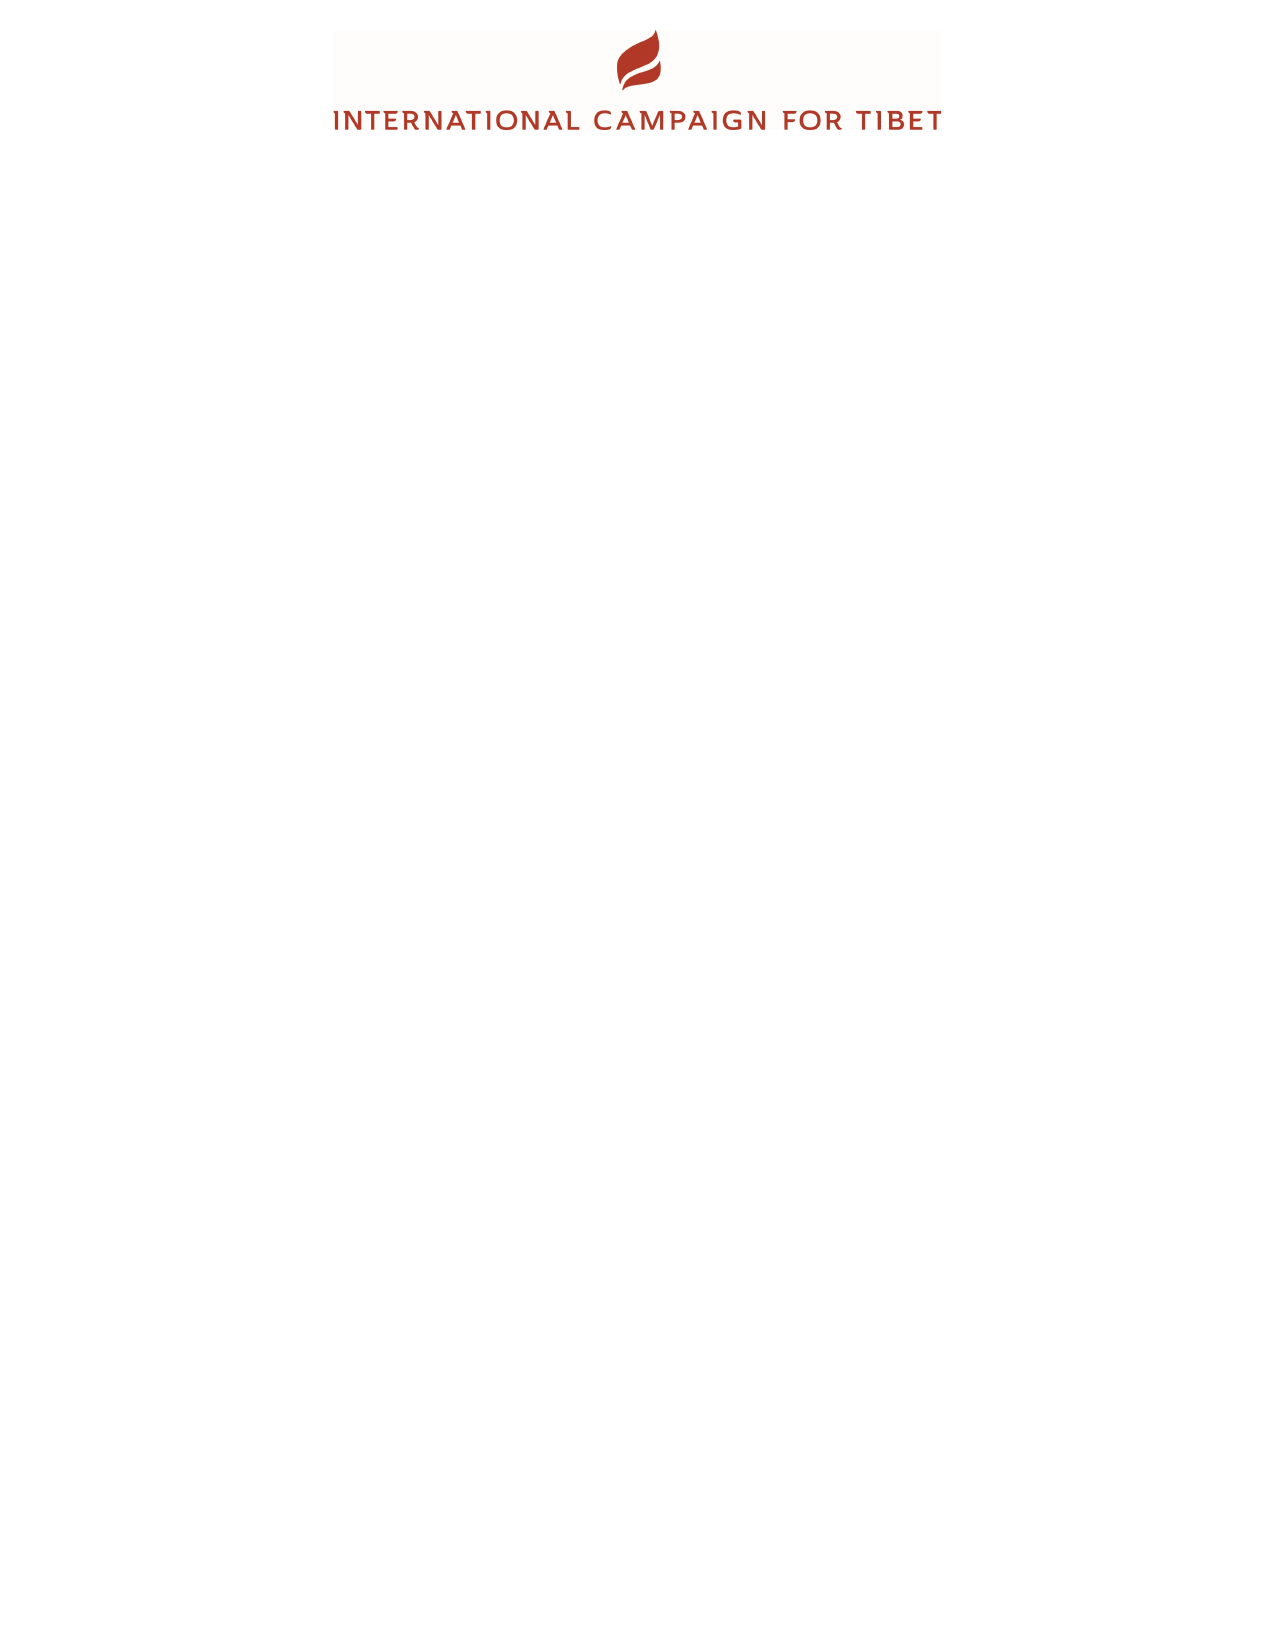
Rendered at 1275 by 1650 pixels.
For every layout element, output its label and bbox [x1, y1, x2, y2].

picture [333, 30, 942, 130]
